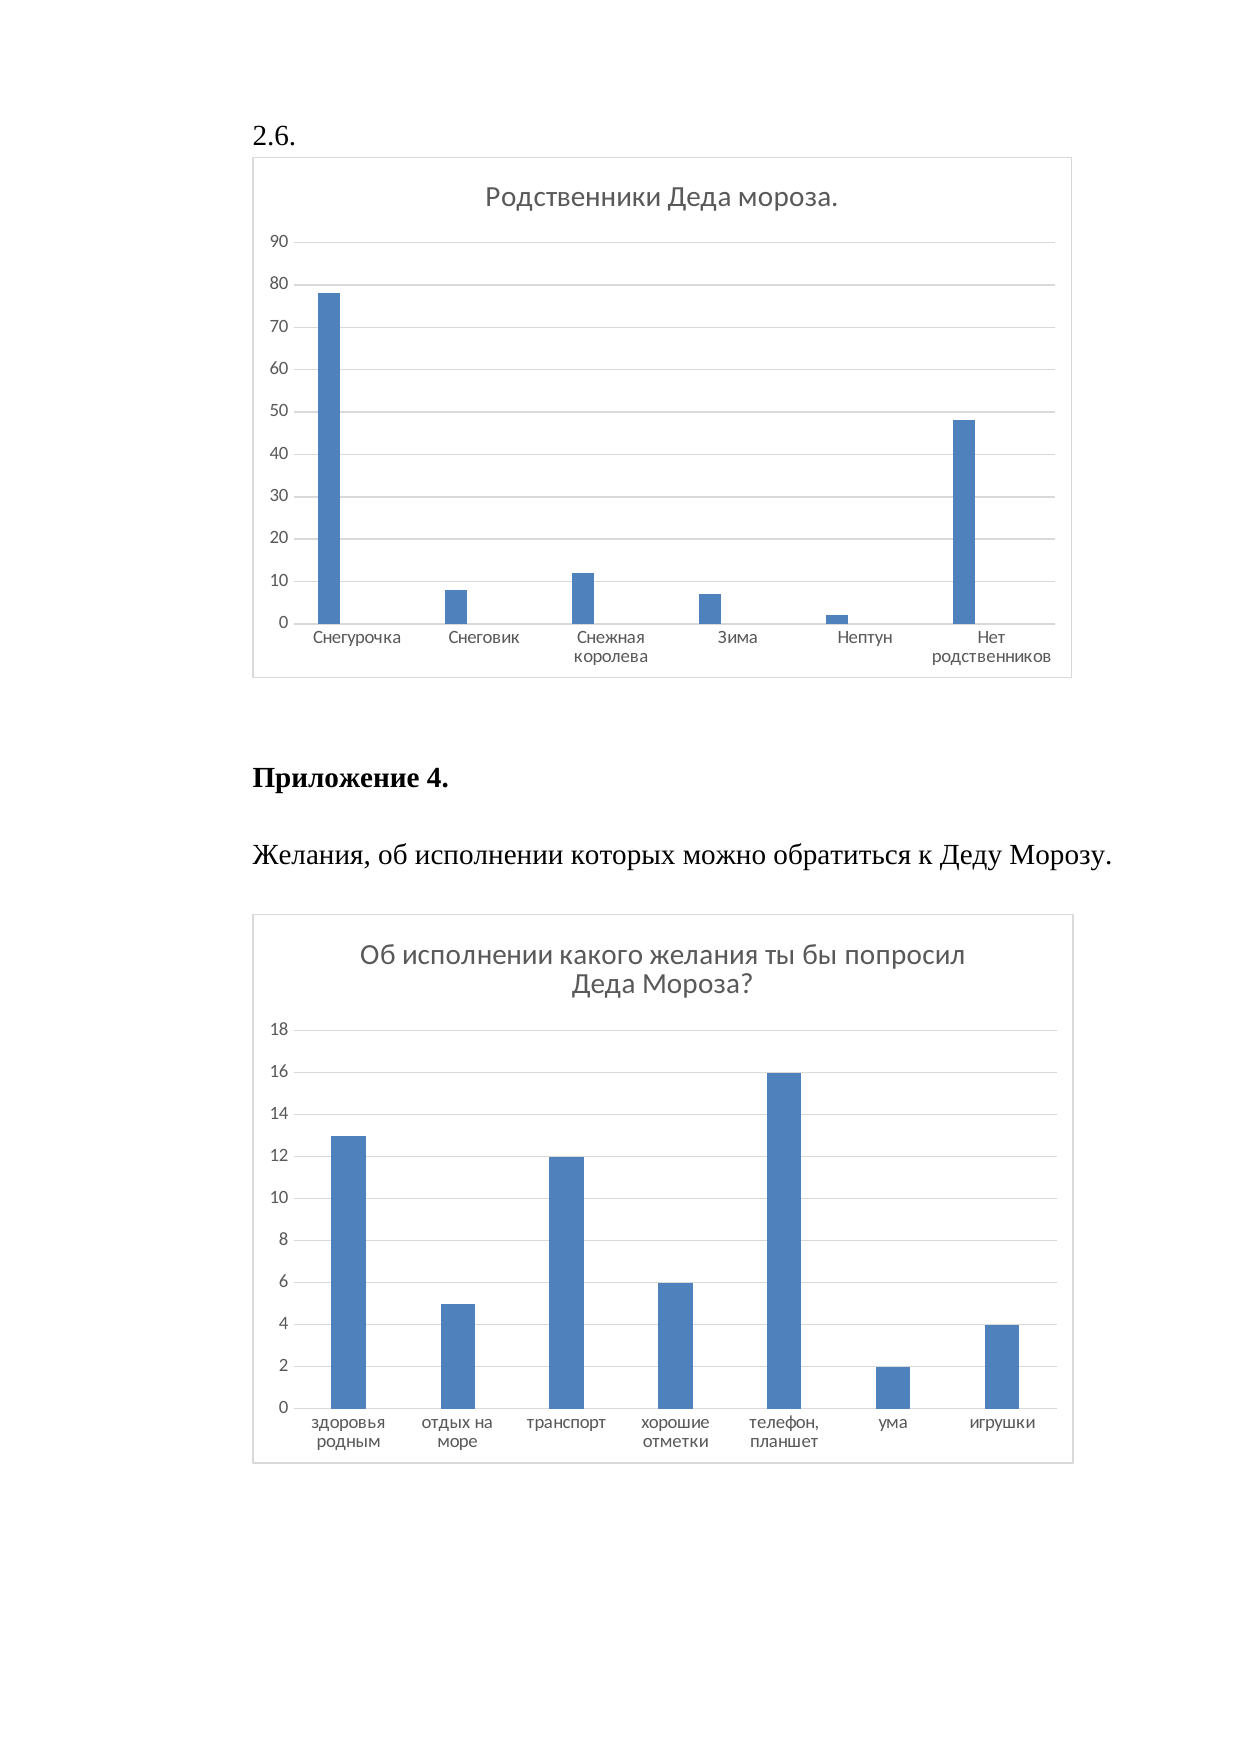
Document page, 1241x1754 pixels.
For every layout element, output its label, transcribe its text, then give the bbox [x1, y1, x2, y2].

list 2.6. [252, 118, 1152, 152]
list Приложение 4. [252, 760, 1152, 793]
list Желания, об исполнении которых можно обратиться к Деду Морозу. [252, 837, 1152, 870]
